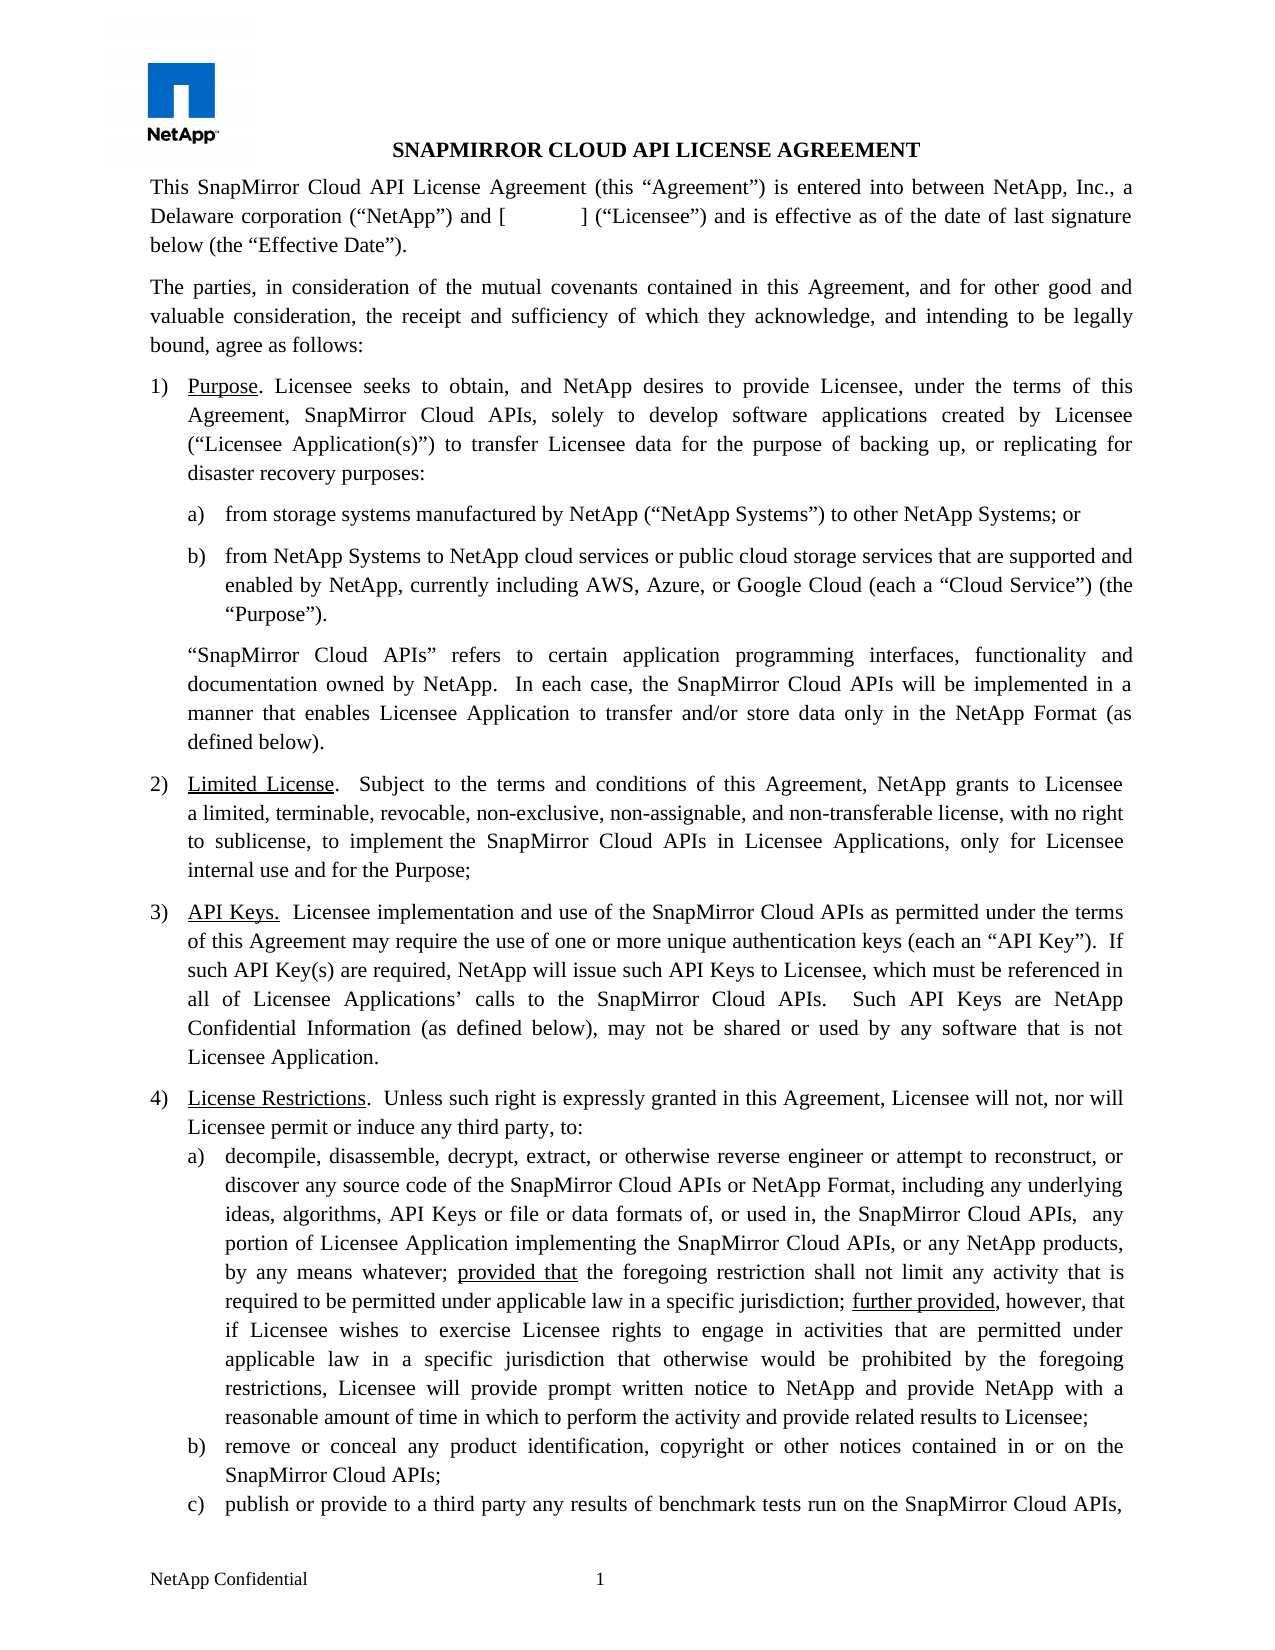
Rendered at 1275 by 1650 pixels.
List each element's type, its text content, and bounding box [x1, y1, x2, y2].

list from NetApp Systems to NetApp cloud services or public cloud storage services that are supported and enabled by NetApp, currently including AWS, Azure, or Google Cloud (each a “Cloud Service”) (the “Purpose”). [187, 543, 1134, 626]
text This SnapMirror Cloud API License Agreement (this “Agreement”) is entered into between NetApp, Inc., a Delaware corporation (“NetApp”) and [ ] (“Licensee”) and is effective as of the date of last signature below (the “Effective Date”). [150, 174, 1134, 257]
text SNAPMIRROR CLOUD API LICENSE AGREEMENT [258, 137, 1162, 162]
list License Restrictions. Unless such right is expressly granted in this Agreement, Licensee will not, nor will Licensee permit or induce any third party, to: [150, 1085, 1125, 1139]
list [187, 1491, 1125, 1516]
list Limited License. Subject to the terms and conditions of this Agreement, NetApp grants to Licensee a limited, terminable, revocable, non-exclusive, non-assignable, and non-transferable license, with no right to sublicense, to implement the SnapMirror Cloud APIs in Licensee Applications, only for Licensee internal use and for the Purpose; [150, 771, 1125, 883]
list decompile, disassemble, decrypt, extract, or otherwise reverse engineer or attempt to reconstruct, or discover any source code of the SnapMirror Cloud APIs or NetApp Format, including any underlying ideas, algorithms, API Keys or file or data formats of, or used in, the SnapMirror Cloud APIs, any portion of Licensee Application implementing the SnapMirror Cloud APIs, or any NetApp products, by any means whatever; provided that the foregoing restriction shall not limit any activity that is required to be permitted under applicable law in a specific jurisdiction; further provided, however, that if Licensee wishes to exercise Licensee rights to engage in activities that are permitted under applicable law in a specific jurisdiction that otherwise would be prohibited by the foregoing restrictions, Licensee will provide prompt written notice to NetApp and provide NetApp with a reasonable amount of time in which to perform the activity and provide related results to Licensee; [187, 1143, 1125, 1429]
text The parties, in consideration of the mutual covenants contained in this Agreement, and for other good and valuable consideration, the receipt and sufficiency of which they acknowledge, and intending to be legally bound, agree as follows: [150, 274, 1134, 357]
list API Keys. Licensee implementation and use of the SnapMirror Cloud APIs as permitted under the terms of this Agreement may require the use of one or more unique authentication keys (each an “API Key”). If such API Key(s) are required, NetApp will issue such API Keys to Licensee, which must be referenced in all of Licensee Applications’ calls to the SnapMirror Cloud APIs. Such API Keys are NetApp Confidential Information (as defined below), may not be shared or used by any software that is not Licensee Application. [150, 899, 1125, 1069]
list remove or conceal any product identification, copyright or other notices contained in or on the SnapMirror Cloud APIs; [187, 1433, 1125, 1487]
picture [98, 13, 258, 172]
list Purpose. Licensee seeks to obtain, and NetApp desires to provide Licensee, under the terms of this Agreement, SnapMirror Cloud APIs, solely to develop software applications created by Licensee (“Licensee Application(s)”) to transfer Licensee data for the purpose of backing up, or replicating for disaster recovery purposes: [150, 373, 1134, 485]
list from storage systems manufactured by NetApp (“NetApp Systems”) to other NetApp Systems; or [187, 501, 1134, 527]
text “SnapMirror Cloud APIs” refers to certain application programming interfaces, functionality and documentation owned by NetApp. In each case, the SnapMirror Cloud APIs will be implemented in a manner that enables Licensee Application to transfer and/or store data only in the NetApp Format (as defined below). [187, 642, 1134, 754]
